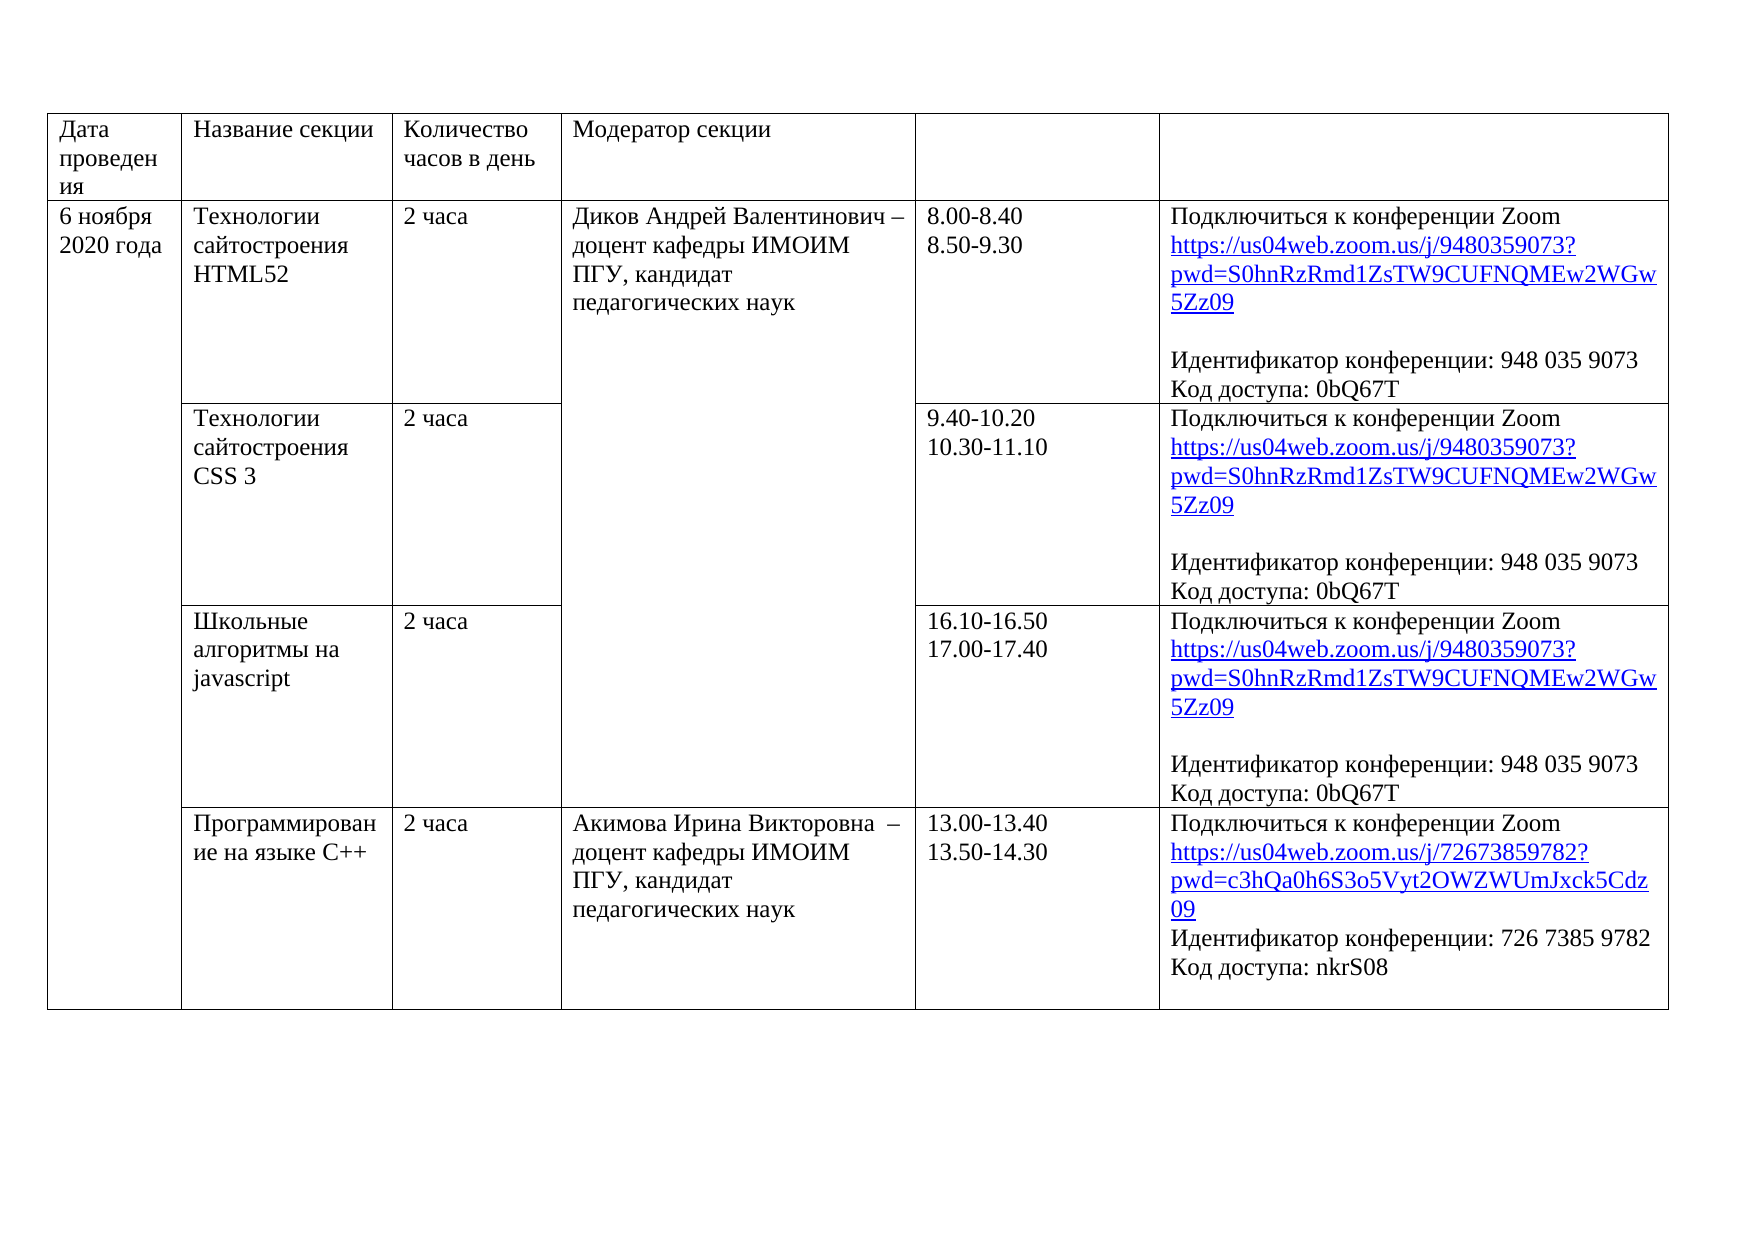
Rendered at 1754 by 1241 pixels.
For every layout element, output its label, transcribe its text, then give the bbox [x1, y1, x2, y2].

table_cell 13.00-13.40 13.50-14.30 [916, 808, 1159, 1009]
table_header Количество часов в день [393, 114, 561, 200]
table_cell Программирование на языке С++ [182, 808, 392, 1009]
table_cell 8.00-8.40 8.50-9.30 [916, 201, 1159, 402]
table_header Модератор секции [562, 114, 915, 200]
table_cell Подключиться к конференции Zoom https://us04web.zoom.us/j/9480359073?pwd=S0hnRzRmd1ZsTW9CUFNQMEw2WGw5Zz09 Идентификатор конференции: 948 035 9073 Код доступа: 0bQ67T [1160, 201, 1668, 402]
table_cell 2 часа [393, 606, 561, 807]
table_cell Школьные алгоритмы на javascript [182, 606, 392, 807]
table_cell Акимова Ирина Викторовна – доцент кафедры ИМОИМ ПГУ, кандидат педагогических наук [562, 808, 915, 1009]
table_cell 6 ноября 2020 года [48, 201, 181, 1009]
table_header [916, 114, 1159, 200]
table_cell Подключиться к конференции Zoom https://us04web.zoom.us/j/72673859782?pwd=c3hQa0h6S3o5Vyt2OWZWUmJxck5Cdz09 Идентификатор конференции: 726 7385 9782 Код доступа: nkrS08 [1160, 808, 1668, 1009]
table_cell Подключиться к конференции Zoom https://us04web.zoom.us/j/9480359073?pwd=S0hnRzRmd1ZsTW9CUFNQMEw2WGw5Zz09 Идентификатор конференции: 948 035 9073 Код доступа: 0bQ67T [1160, 606, 1668, 807]
table_cell 2 часа [393, 201, 561, 402]
table_header Название секции [182, 114, 392, 200]
table_cell 16.10-16.50 17.00-17.40 [916, 606, 1159, 807]
table_cell 9.40-10.20 10.30-11.10 [916, 404, 1159, 605]
table_cell Технологии сайтостроения CSS 3 [182, 404, 392, 605]
table_header Дата проведения [48, 114, 181, 200]
table_cell Подключиться к конференции Zoom https://us04web.zoom.us/j/9480359073?pwd=S0hnRzRmd1ZsTW9CUFNQMEw2WGw5Zz09 Идентификатор конференции: 948 035 9073 Код доступа: 0bQ67T [1160, 404, 1668, 605]
table_cell Технологии сайтостроения HTML52 [182, 201, 392, 402]
table_cell 2 часа [393, 808, 561, 1009]
table_header [1160, 114, 1668, 200]
table_cell 2 часа [393, 404, 561, 605]
table_cell Диков Андрей Валентинович – доцент кафедры ИМОИМ ПГУ, кандидат педагогических наук [562, 201, 915, 807]
